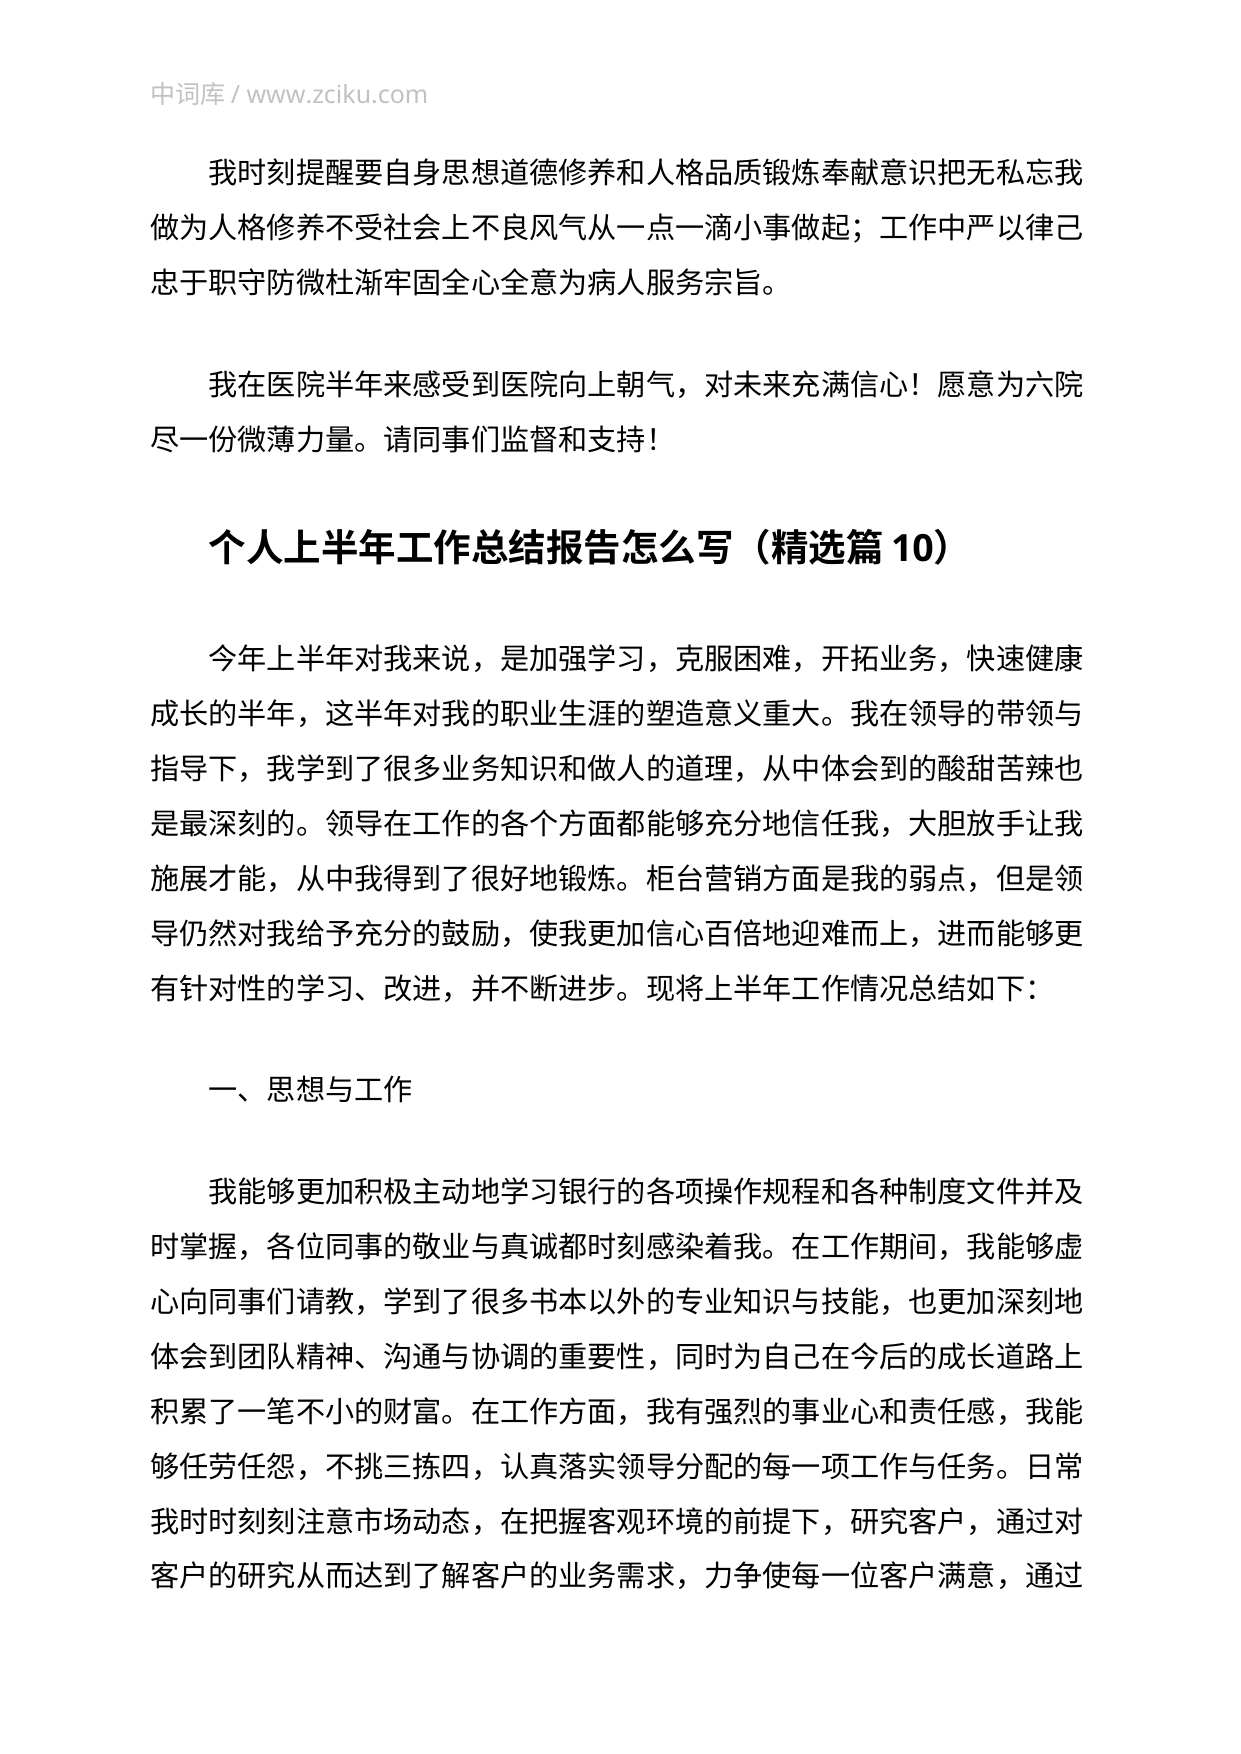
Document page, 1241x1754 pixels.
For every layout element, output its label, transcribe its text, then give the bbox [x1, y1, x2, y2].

text 我时刻提醒要自身思想道德修养和人格品质锻炼奉献意识把无私忘我做为人格修养不受社会上不良风气从一点一滴小事做起；工作中严以律己忠于职守防微杜渐牢固全心全意为病人服务宗旨。 [150, 150, 1090, 302]
text 一、思想与工作 [150, 1067, 1090, 1109]
text 个人上半年工作总结报告怎么写（精选篇10） [150, 518, 1090, 573]
text 我在医院半年来感受到医院向上朝气，对未来充满信心！愿意为六院尽一份微薄力量。请同事们监督和支持！ [150, 362, 1090, 459]
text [150, 1169, 1090, 1595]
text 今年上半年对我来说，是加强学习，克服困难，开拓业务，快速健康成长的半年，这半年对我的职业生涯的塑造意义重大。我在领导的带领与指导下，我学到了很多业务知识和做人的道理，从中体会到的酸甜苦辣也是最深刻的。领导在工作的各个方面都能够充分地信任我，大胆放手让我施展才能，从中我得到了很好地锻炼。柜台营销方面是我的弱点，但是领导仍然对我给予充分的鼓励，使我更加信心百倍地迎难而上，进而能够更有针对性的学习、改进，并不断进步。现将上半年工作情况总结如下： [150, 636, 1090, 1007]
